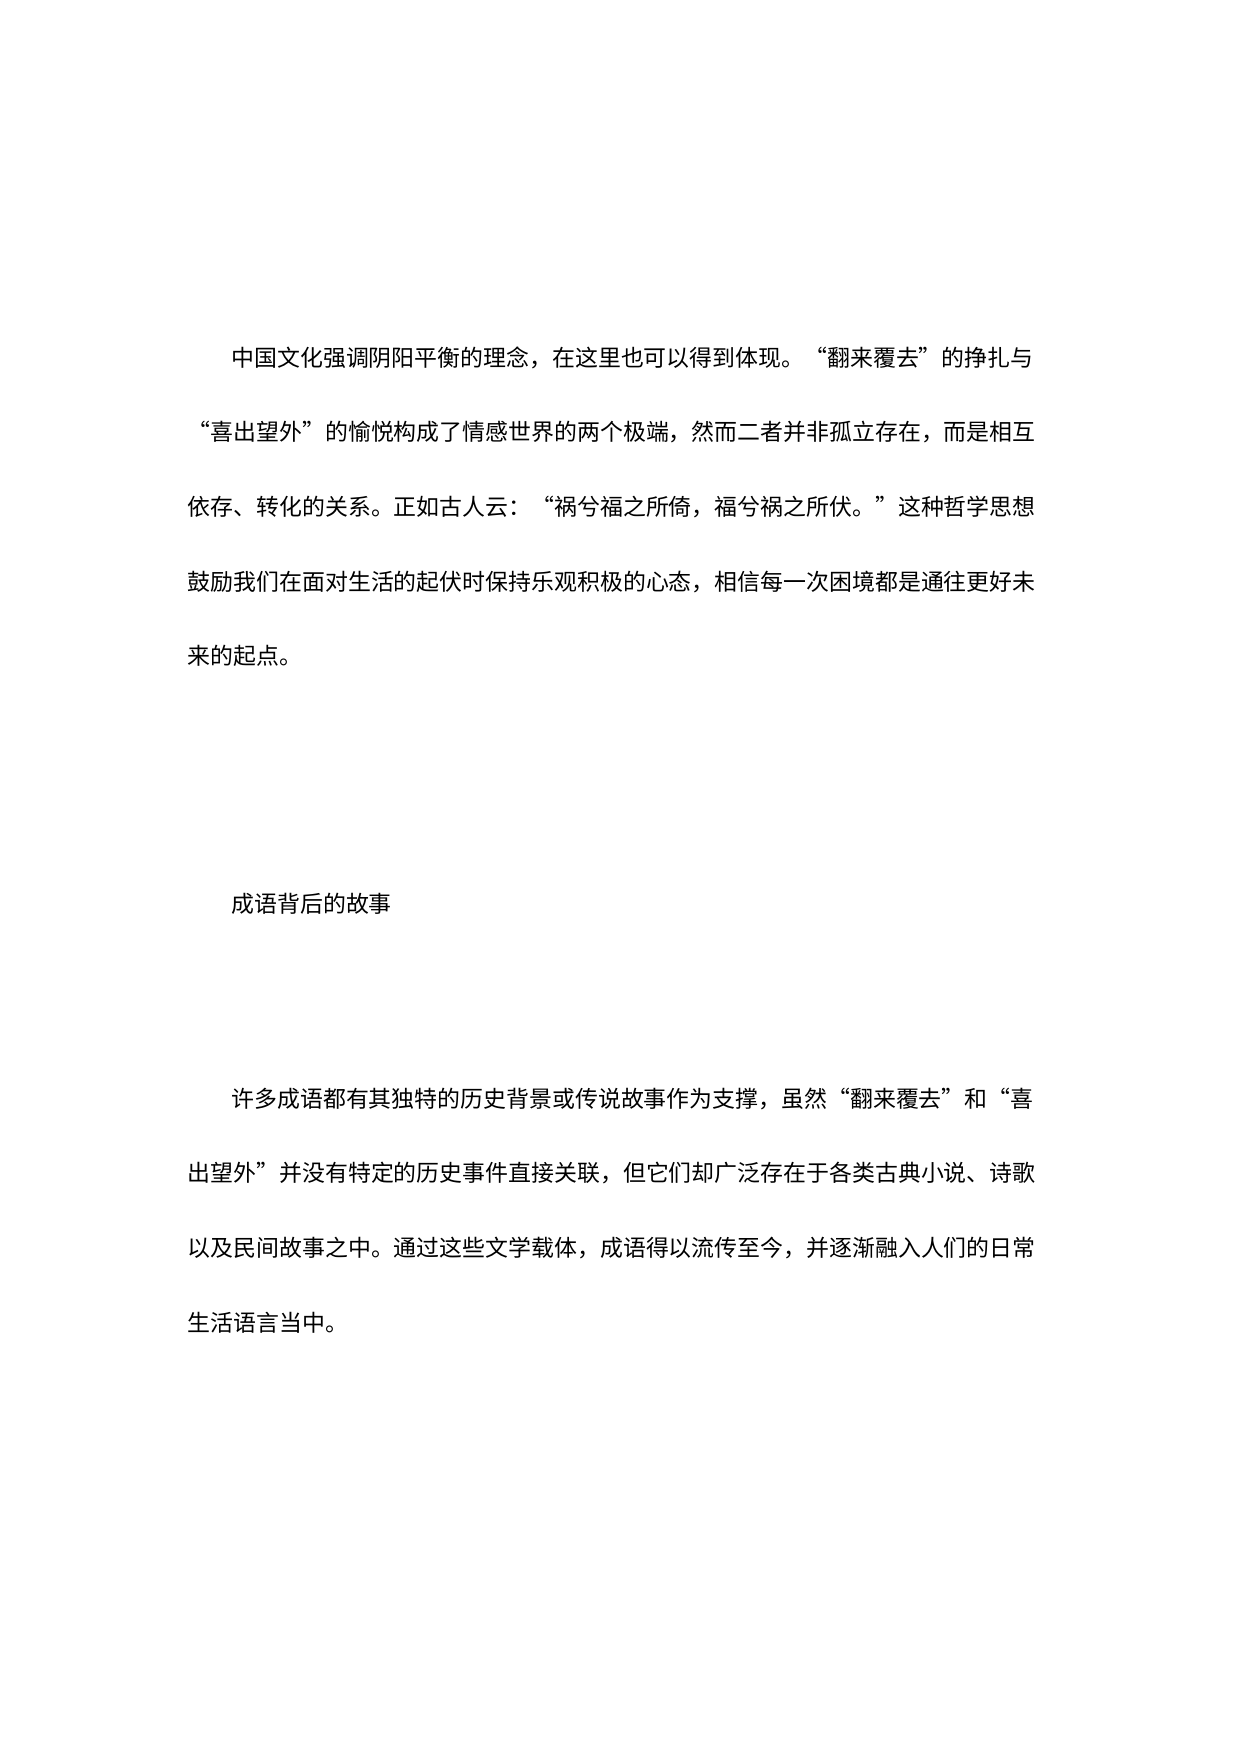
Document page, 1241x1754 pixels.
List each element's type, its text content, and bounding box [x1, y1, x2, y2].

text 中国文化强调阴阳平衡的理念，在这里也可以得到体现。“翻来覆去”的挣扎与“喜出望外”的愉悦构成了情感世界的两个极端，然而二者并非孤立存在，而是相互依存、转化的关系。正如古人云：“祸兮福之所倚，福兮祸之所伏。”这种哲学思想鼓励我们在面对生活的起伏时保持乐观积极的心态，相信每一次困境都是通往更好未来的起点。 [187, 323, 1053, 687]
text 成语背后的故事 [187, 870, 1053, 935]
text 许多成语都有其独特的历史背景或传说故事作为支撑，虽然“翻来覆去”和“喜出望外”并没有特定的历史事件直接关联，但它们却广泛存在于各类古典小说、诗歌以及民间故事之中。通过这些文学载体，成语得以流传至今，并逐渐融入人们的日常生活语言当中。 [187, 1065, 1053, 1354]
